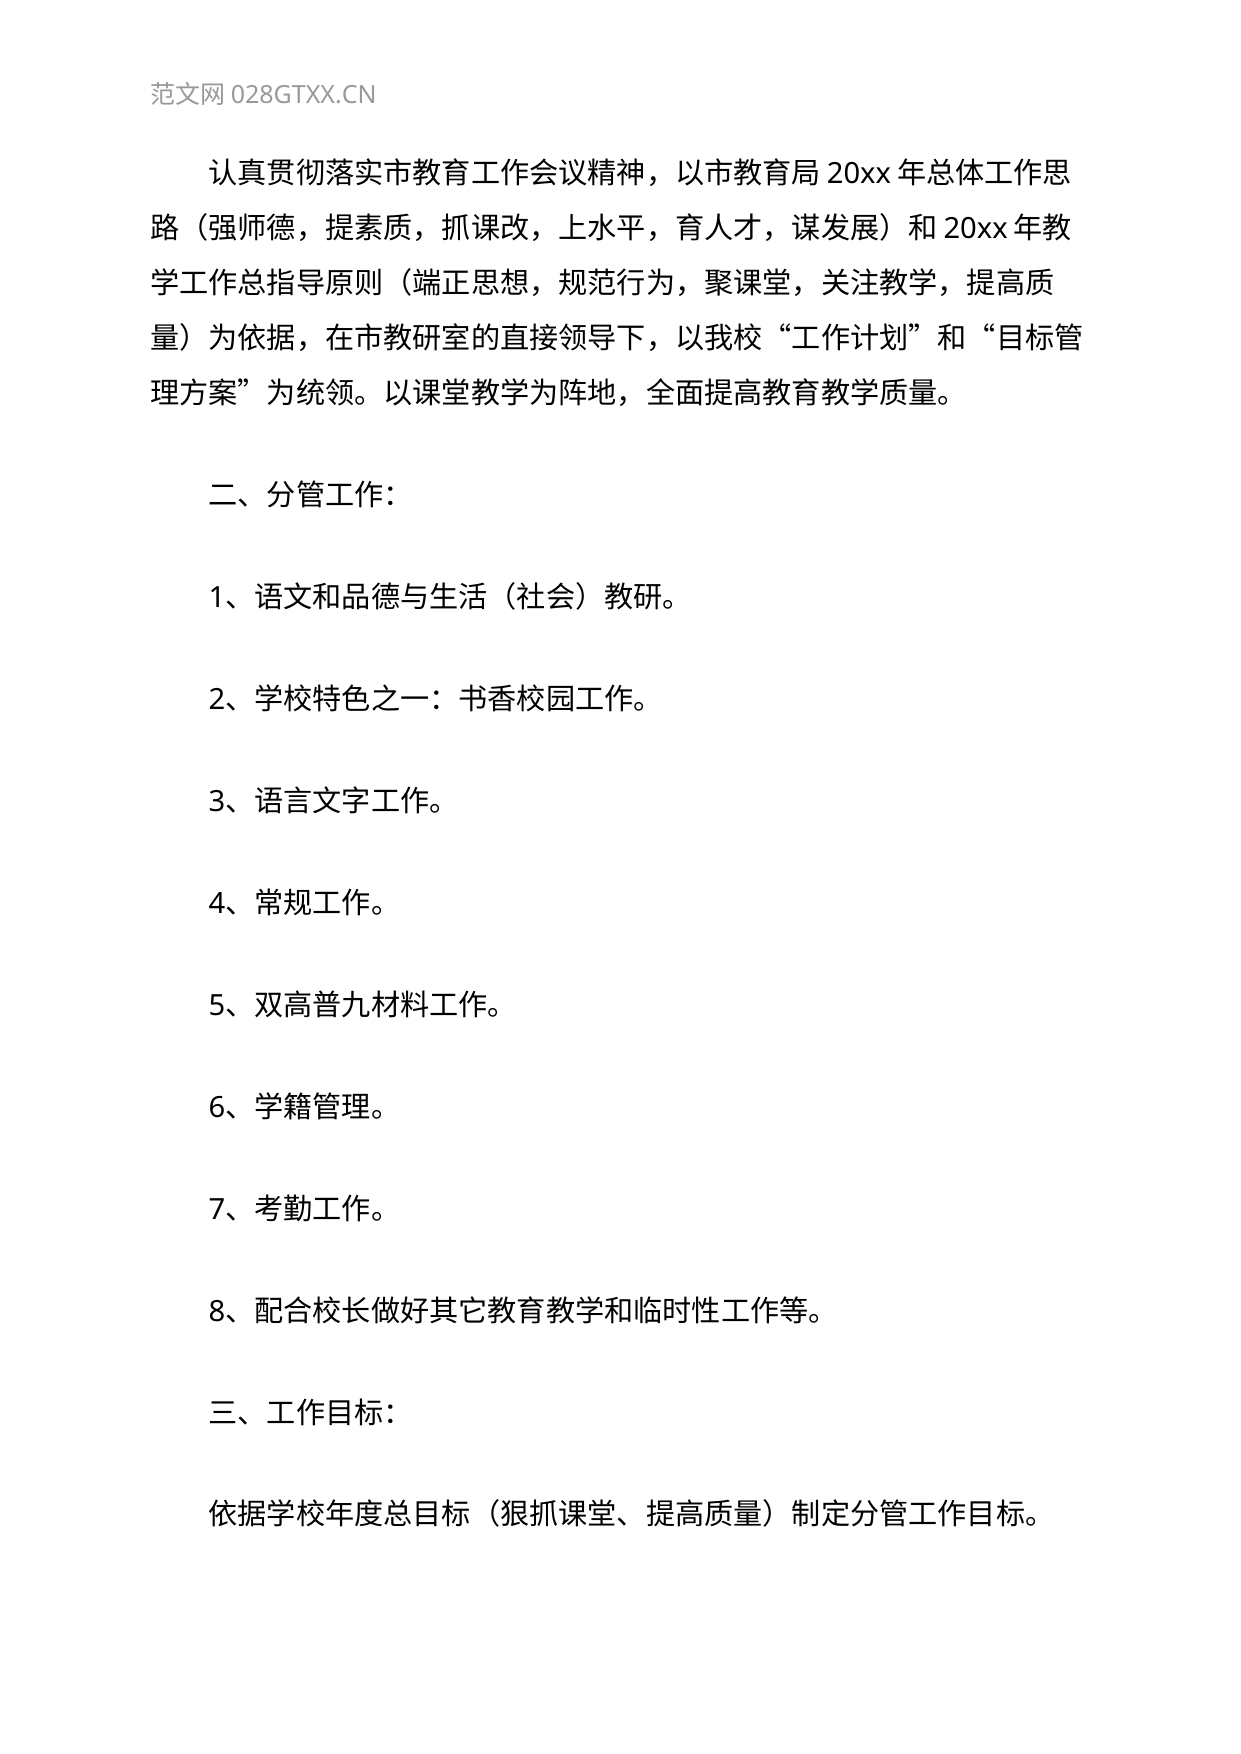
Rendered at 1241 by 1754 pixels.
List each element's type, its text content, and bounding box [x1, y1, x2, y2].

text 8、配合校长做好其它教育教学和临时性工作等。 [150, 1287, 1090, 1329]
text 三、工作目标： [150, 1389, 1090, 1431]
text 7、考勤工作。 [150, 1185, 1090, 1228]
text 6、学籍管理。 [150, 1083, 1090, 1126]
text 2、学校特色之一：书香校园工作。 [150, 675, 1090, 718]
text 二、分管工作： [150, 472, 1090, 514]
text 依据学校年度总目标（狠抓课堂、提高质量）制定分管工作目标。 [150, 1491, 1090, 1533]
text 4、常规工作。 [150, 879, 1090, 922]
text 5、双高普九材料工作。 [150, 981, 1090, 1024]
text 3、语言文字工作。 [150, 777, 1090, 820]
text 认真贯彻落实市教育工作会议精神，以市教育局20xx年总体工作思路（强师德，提素质，抓课改，上水平，育人才，谋发展）和20xx年教学工作总指导原则（端正思想，规范行为，聚课堂，关注教学，提高质量）为依据，在市教研室的直接领导下，以我校“工作计划”和“目标管理方案”为统领。以课堂教学为阵地，全面提高教育教学质量。 [150, 150, 1090, 412]
text 1、语文和品德与生活（社会）教研。 [150, 573, 1090, 616]
